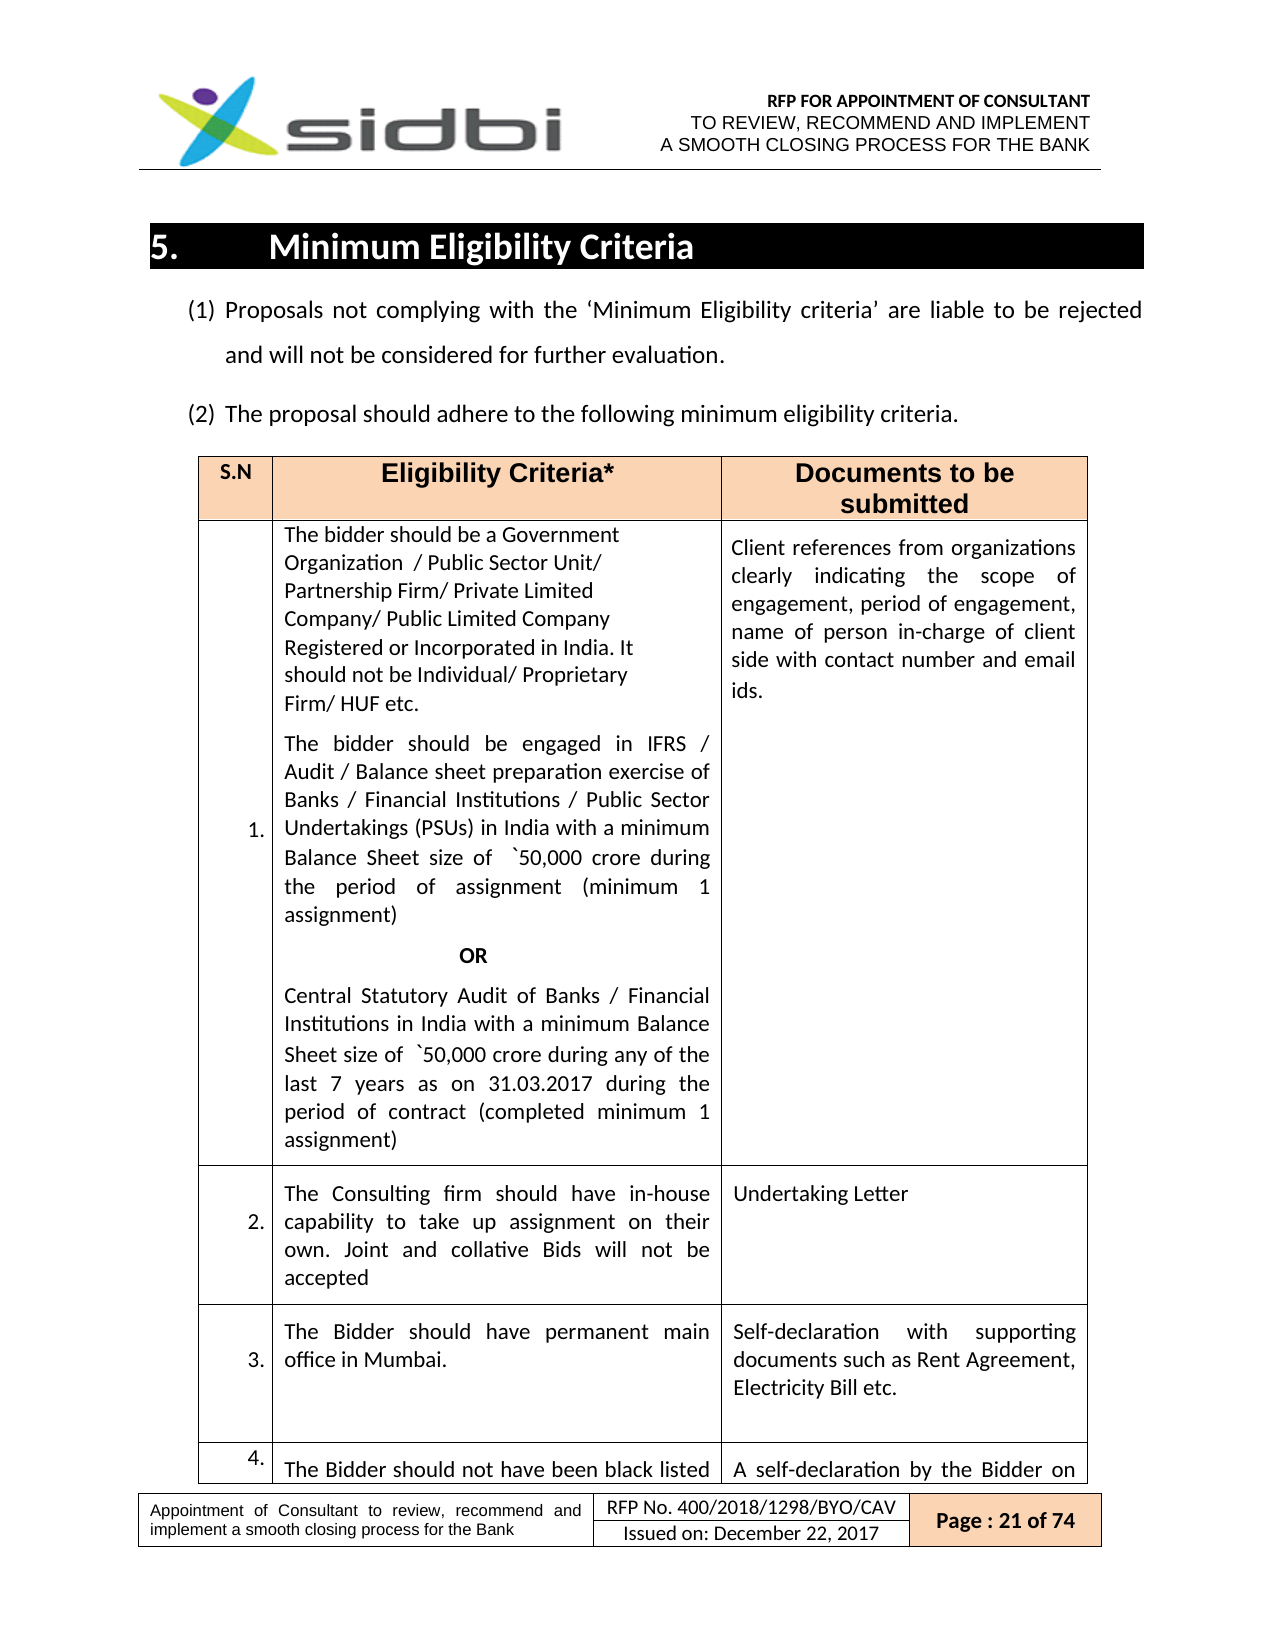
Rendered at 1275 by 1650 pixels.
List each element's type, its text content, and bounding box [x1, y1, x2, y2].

table_cell The bidder should be a Government Organization / Public Sector Unit/ Partnership Firm/ Private Limited Company/ Public Limited Company Registered or Incorporated in India. It should not be Individual/ Proprietary Firm/ HUF etc. The bidder should be engaged in IFRS / Audit / Balance sheet preparation exercise of Banks / Financial Institutions / Public Sector Undertakings (PSUs) in India with a minimum Balance Sheet size of `50,000 crore during the period of assignment (minimum 1 assignment) OR Central Statutory Audit of Banks / Financial Institutions in India with a minimum Balance Sheet size of `50,000 crore during any of the last 7 years as on 31.03.2017 during the period of contract (completed minimum 1 assignment) [273, 521, 721, 1165]
table_cell [199, 521, 272, 1165]
picture [150, 75, 572, 169]
table_cell Client references from organizations clearly indicating the scope of engagement, period of engagement, name of person in-charge of client side with contact number and email ids. [722, 521, 1087, 1165]
table_cell The Bidder should have permanent main office in Mumbai. [273, 1305, 721, 1442]
subtitle Minimum Eligibility Criteria [150, 223, 1144, 269]
table_header Documents to be submitted [722, 457, 1087, 519]
table_cell Self-declaration with supporting documents such as Rent Agreement, Electricity Bill etc. [722, 1305, 1087, 1442]
table_cell The Consulting firm should have in-house capability to take up assignment on their own. Joint and collative Bids will not be accepted [273, 1166, 721, 1303]
list The proposal should adhere to the following minimum eligibility criteria. [187, 398, 1144, 428]
table_cell [199, 1305, 272, 1442]
table_cell [199, 1166, 272, 1303]
table_cell [199, 1443, 272, 1483]
table_cell Undertaking Letter [722, 1166, 1087, 1303]
table_cell A self-declaration by the Bidder on Bidder’s letter head. [722, 1443, 1087, 1483]
table_header S.N [199, 457, 272, 519]
list Proposals not complying with the ‘Minimum Eligibility criteria’ are liable to be rejected and will not be considered for further evaluation. [187, 294, 1144, 370]
table_header Eligibility Criteria* [273, 457, 721, 519]
